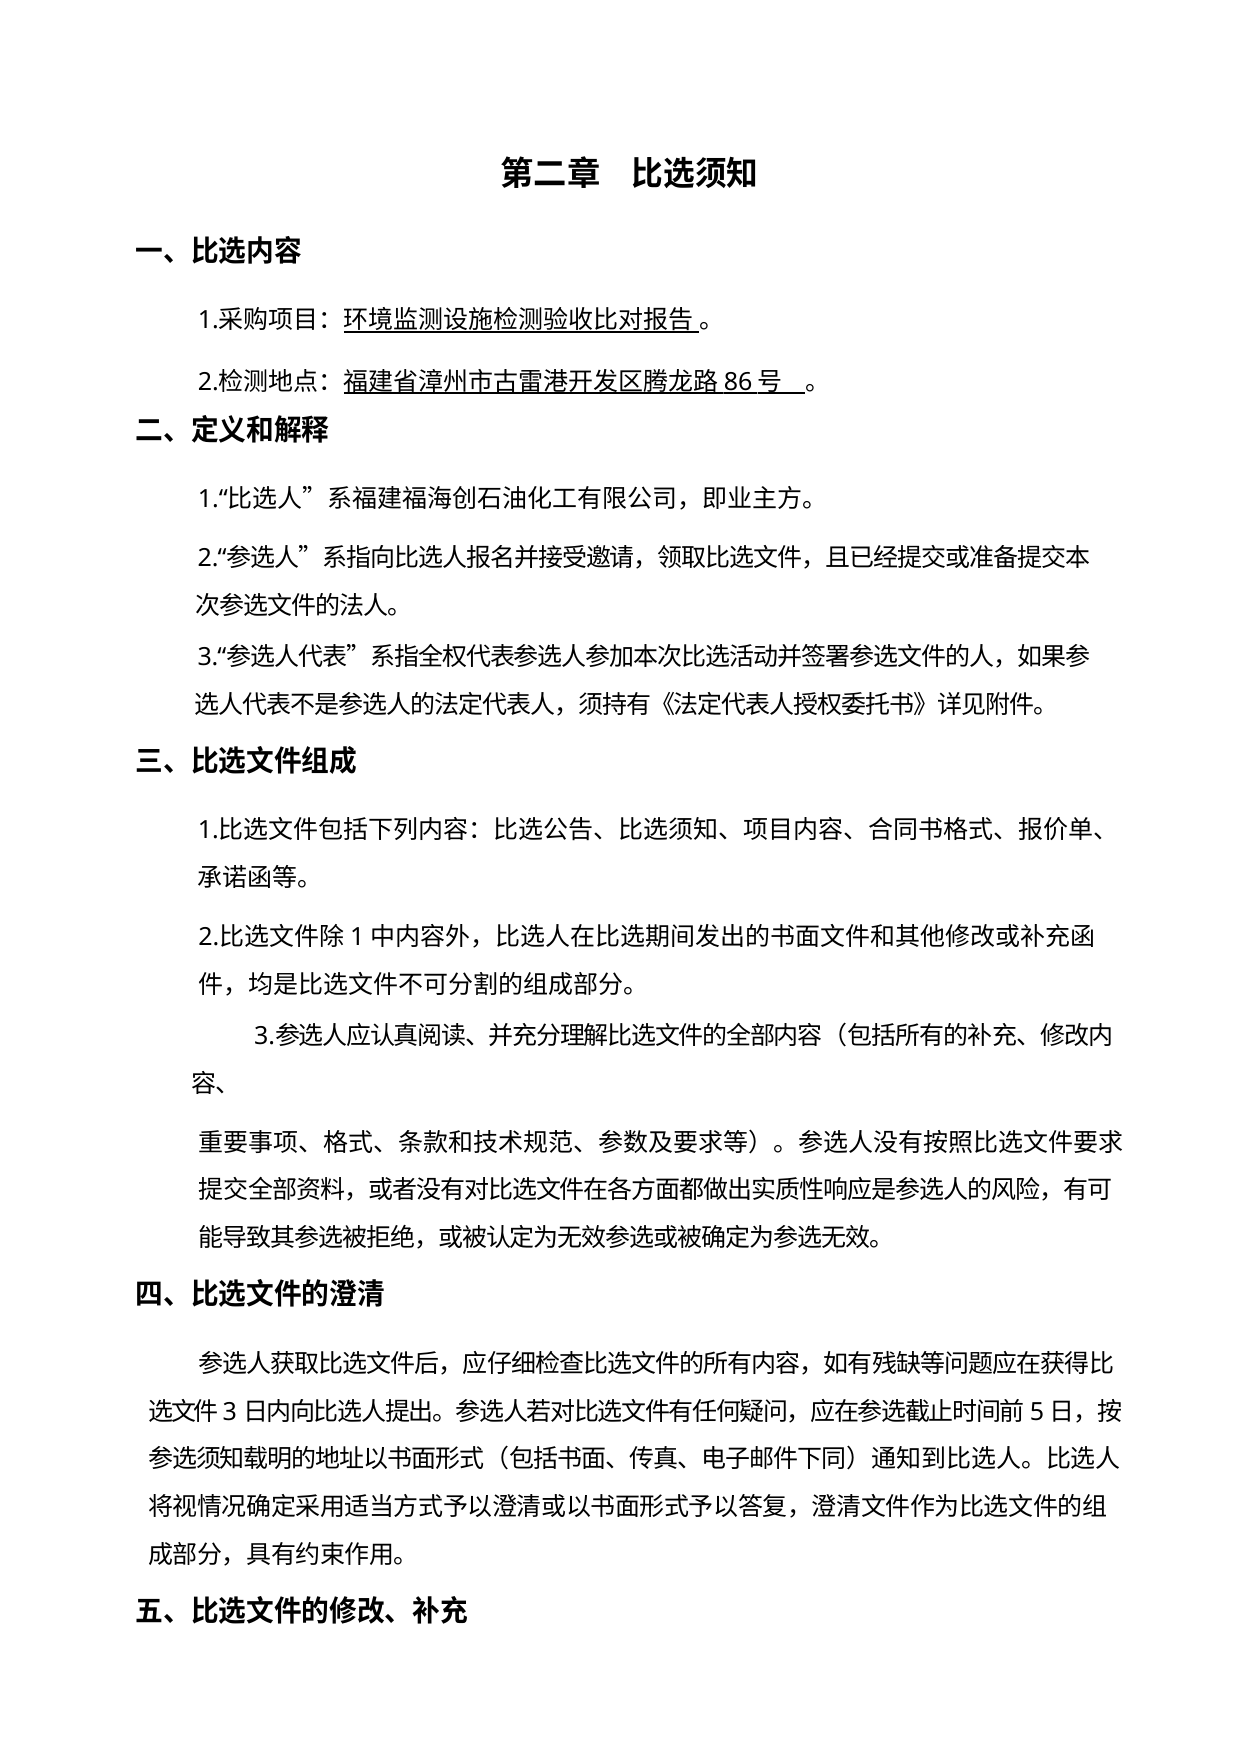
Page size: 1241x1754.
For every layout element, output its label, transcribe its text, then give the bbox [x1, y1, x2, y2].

subtitle 三、比选文件组成 [135, 733, 1134, 781]
subtitle 五、比选文件的修改、补充 [135, 1583, 1134, 1631]
text 1.采购项目：环境监测设施检测验收比对报告 。 [198, 291, 1134, 338]
text 参选人获取比选文件后，应仔细检查比选文件的所有内容，如有残缺等问题应在获得比选文件 3 日内向比选人提出。参选人若对比选文件有任何疑问，应在参选截止时间前5日，按参选须知载明的地址以书面形式（包括书面、传真、电子邮件下同）通知到比选人。比选人将视情况确定采用适当方式予以澄清或以书面形式予以答复，澄清文件作为比选文件的组成部分，具有约束作用。 [148, 1334, 1124, 1573]
text 一、比选内容 [135, 223, 1134, 271]
text 重要事项、格式、条款和技术规范、参数及要求等）。参选人没有按照比选文件要求提交全部资料，或者没有对比选文件在各方面都做出实质性响应是参选人的风险，有可能导致其参选被拒绝，或被认定为无效参选或被确定为参选无效。 [198, 1113, 1134, 1256]
text 1.比选文件包括下列内容：比选公告、比选须知、项目内容、合同书格式、报价单、承诺函等。 [198, 800, 1134, 896]
subtitle 二、定义和解释 [135, 402, 1134, 450]
text 1.“比选人”系福建福海创石油化工有限公司，即业主方。 [198, 469, 1134, 517]
subtitle 第二章 比选须知 [135, 156, 1123, 193]
text 3.“参选人代表”系指全权代表参选人参加本次比选活动并签署参选文件的人，如果参选人代表不是参选人的法定代表人，须持有《法定代表人授权委托书》详见附件。 [194, 627, 1111, 723]
text 3.参选人应认真阅读、并充分理解比选文件的全部内容（包括所有的补充、修改内容、 [191, 1006, 1134, 1102]
text 2.检测地点：福建省漳州市古雷港开发区腾龙路86号 。 [198, 352, 1134, 400]
text 2.“参选人”系指向比选人报名并接受邀请，领取比选文件，且已经提交或准备提交本次参选文件的法人。 [195, 528, 1111, 624]
subtitle 四、比选文件的澄清 [135, 1266, 1134, 1314]
text 2.比选文件除 1 中内容外，比选人在比选期间发出的书面文件和其他修改或补充函件，均是比选文件不可分割的组成部分。 [198, 907, 1112, 1003]
